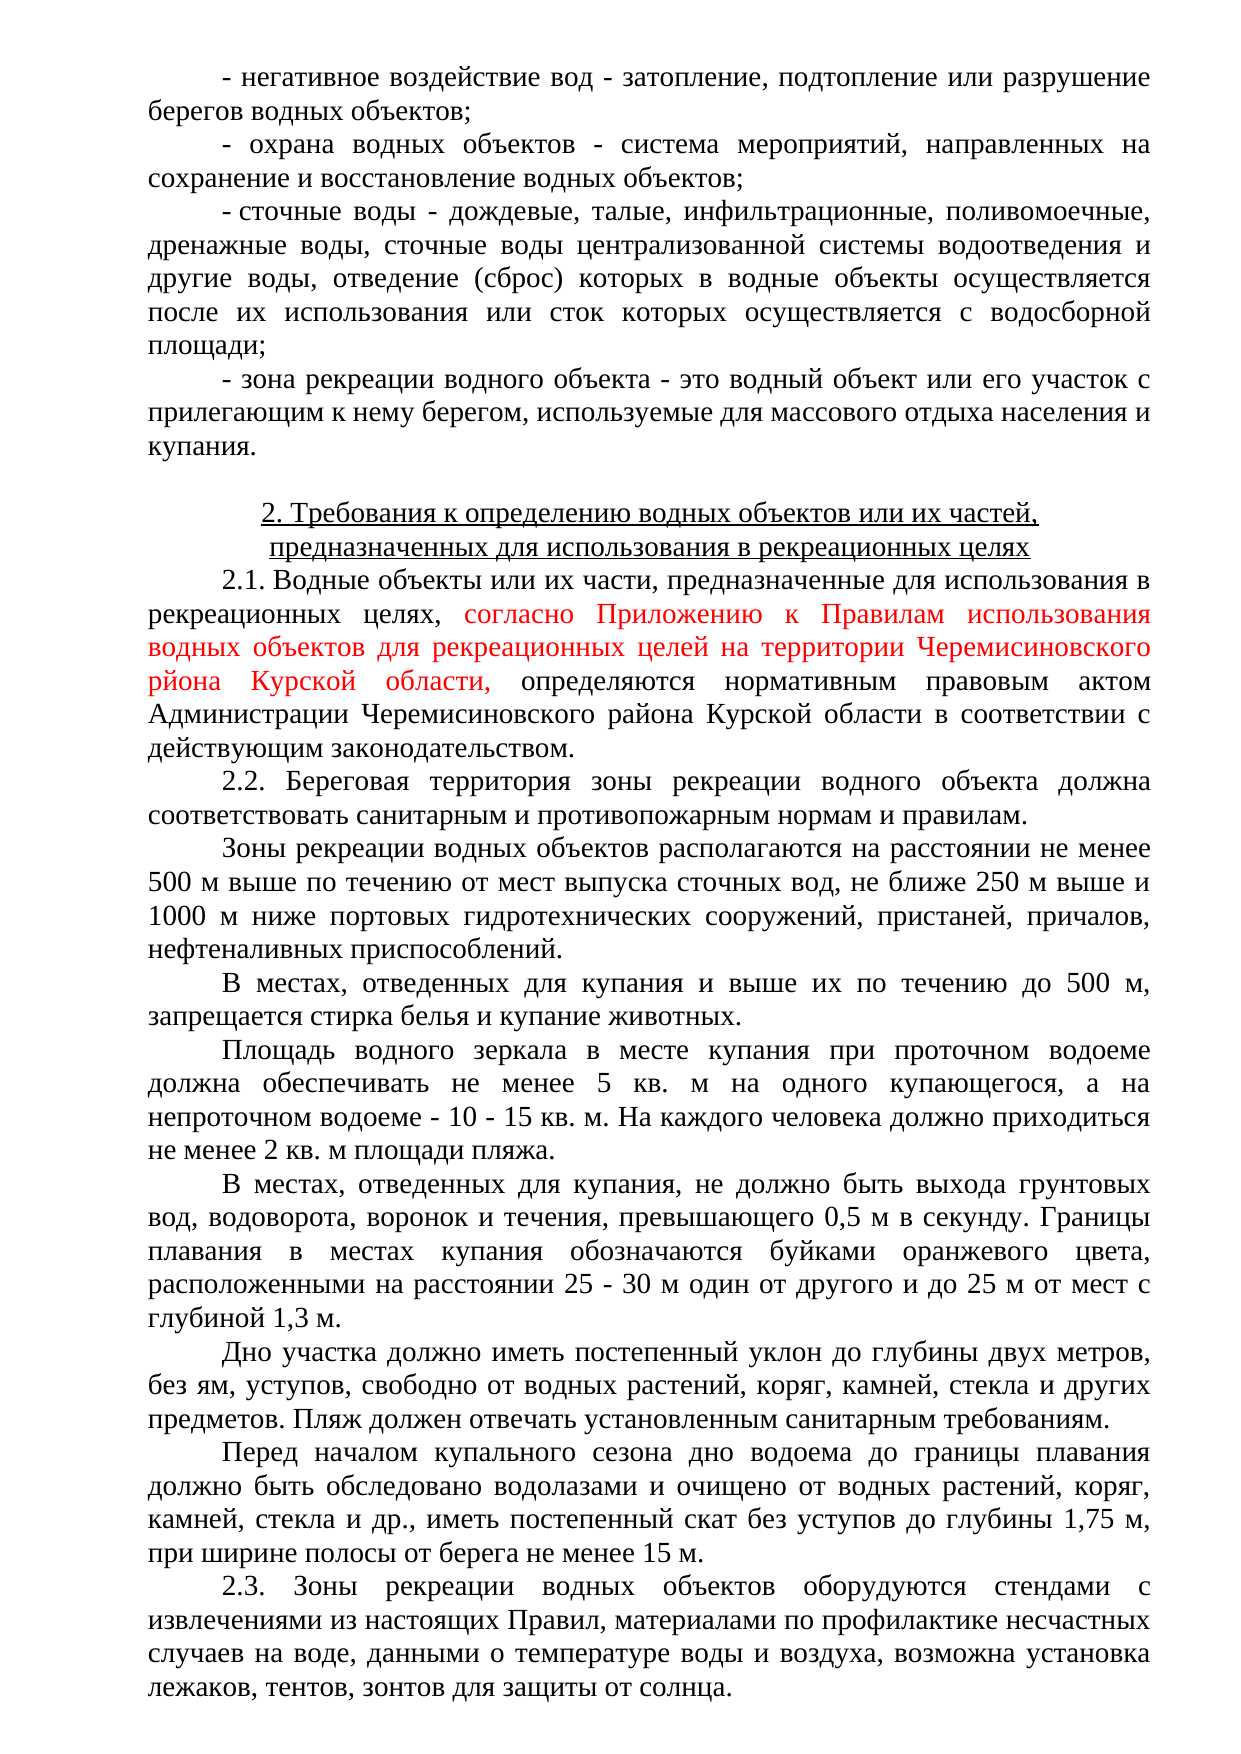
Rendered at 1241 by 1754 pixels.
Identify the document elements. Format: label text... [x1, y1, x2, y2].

text - негативное воздействие вод - затопление, подтопление или разрушение берегов водных объектов; [148, 59, 1152, 126]
text 2.3. Зоны рекреации водных объектов оборудуются стендами с извлечениями из настоящих Правил, материалами по профилактике несчастных случаев на воде, данными о температуре воды и воздуха, возможна установка лежаков, тентов, зонтов для защиты от солнца. [148, 1568, 1152, 1703]
text Площадь водного зеркала в месте купания при проточном водоеме должна обеспечивать не менее 5 кв. м на одного купающегося, а на непроточном водоеме - 10 - 15 кв. м. На каждого человека должно приходиться не менее 2 кв. м площади пляжа. [148, 1032, 1152, 1166]
text 2. Требования к определению водных объектов или их частей, предназначенных для использования в рекреационных целях [148, 495, 1152, 562]
text 2.1. Водные объекты или их части, предназначенные для использования в рекреационных целях, согласно Приложению к Правилам использования водных объектов для рекреационных целей на территории Черемисиновского рйона Курской области, определяются нормативным правовым актом Администрации Черемисиновского района Курской области в соответствии с действующим законодательством. [148, 562, 1152, 763]
text - охрана водных объектов - система мероприятий, направленных на сохранение и восстановление водных объектов; [148, 126, 1152, 193]
text В местах, отведенных для купания, не должно быть выхода грунтовых вод, водоворота, воронок и течения, превышающего 0,5 м в секунду. Границы плавания в местах купания обозначаются буйками оранжевого цвета, расположенными на расстоянии 25 - 30 м один от другого и до 25 м от мест с глубиной 1,3 м. [148, 1166, 1152, 1334]
text В местах, отведенных для купания и выше их по течению до 500 м, запрещается стирка белья и купание животных. [148, 965, 1152, 1032]
text Перед началом купального сезона дно водоема до границы плавания должно быть обследовано водолазами и очищено от водных растений, коряг, камней, стекла и др., иметь постепенный скат без уступов до глубины 1,75 м, при ширине полосы от берега не менее 15 м. [148, 1434, 1152, 1568]
text - сточные воды - дождевые, талые, инфильтрационные, поливомоечные, дренажные воды, сточные воды централизованной системы водоотведения и другие воды, отведение (сброс) которых в водные объекты осуществляется после их использования или сток которых осуществляется с водосборной площади; [148, 193, 1152, 361]
text Дно участка должно иметь постепенный уклон до глубины двух метров, без ям, уступов, свободно от водных растений, коряг, камней, стекла и других предметов. Пляж должен отвечать установленным санитарным требованиям. [148, 1334, 1152, 1434]
text 2.2. Береговая территория зоны рекреации водного объекта должна соответствовать санитарным и противопожарным нормам и правилам. [148, 763, 1152, 831]
text Зоны рекреации водных объектов располагаются на расстоянии не менее 500 м выше по течению от мест выпуска сточных вод, не ближе 250 м выше и 1000 м ниже портовых гидротехнических сооружений, пристаней, причалов, нефтеналивных приспособлений. [148, 831, 1152, 965]
text - зона рекреации водного объекта - это водный объект или его участок с прилегающим к нему берегом, используемые для массового отдыха населения и купания. [148, 361, 1152, 462]
